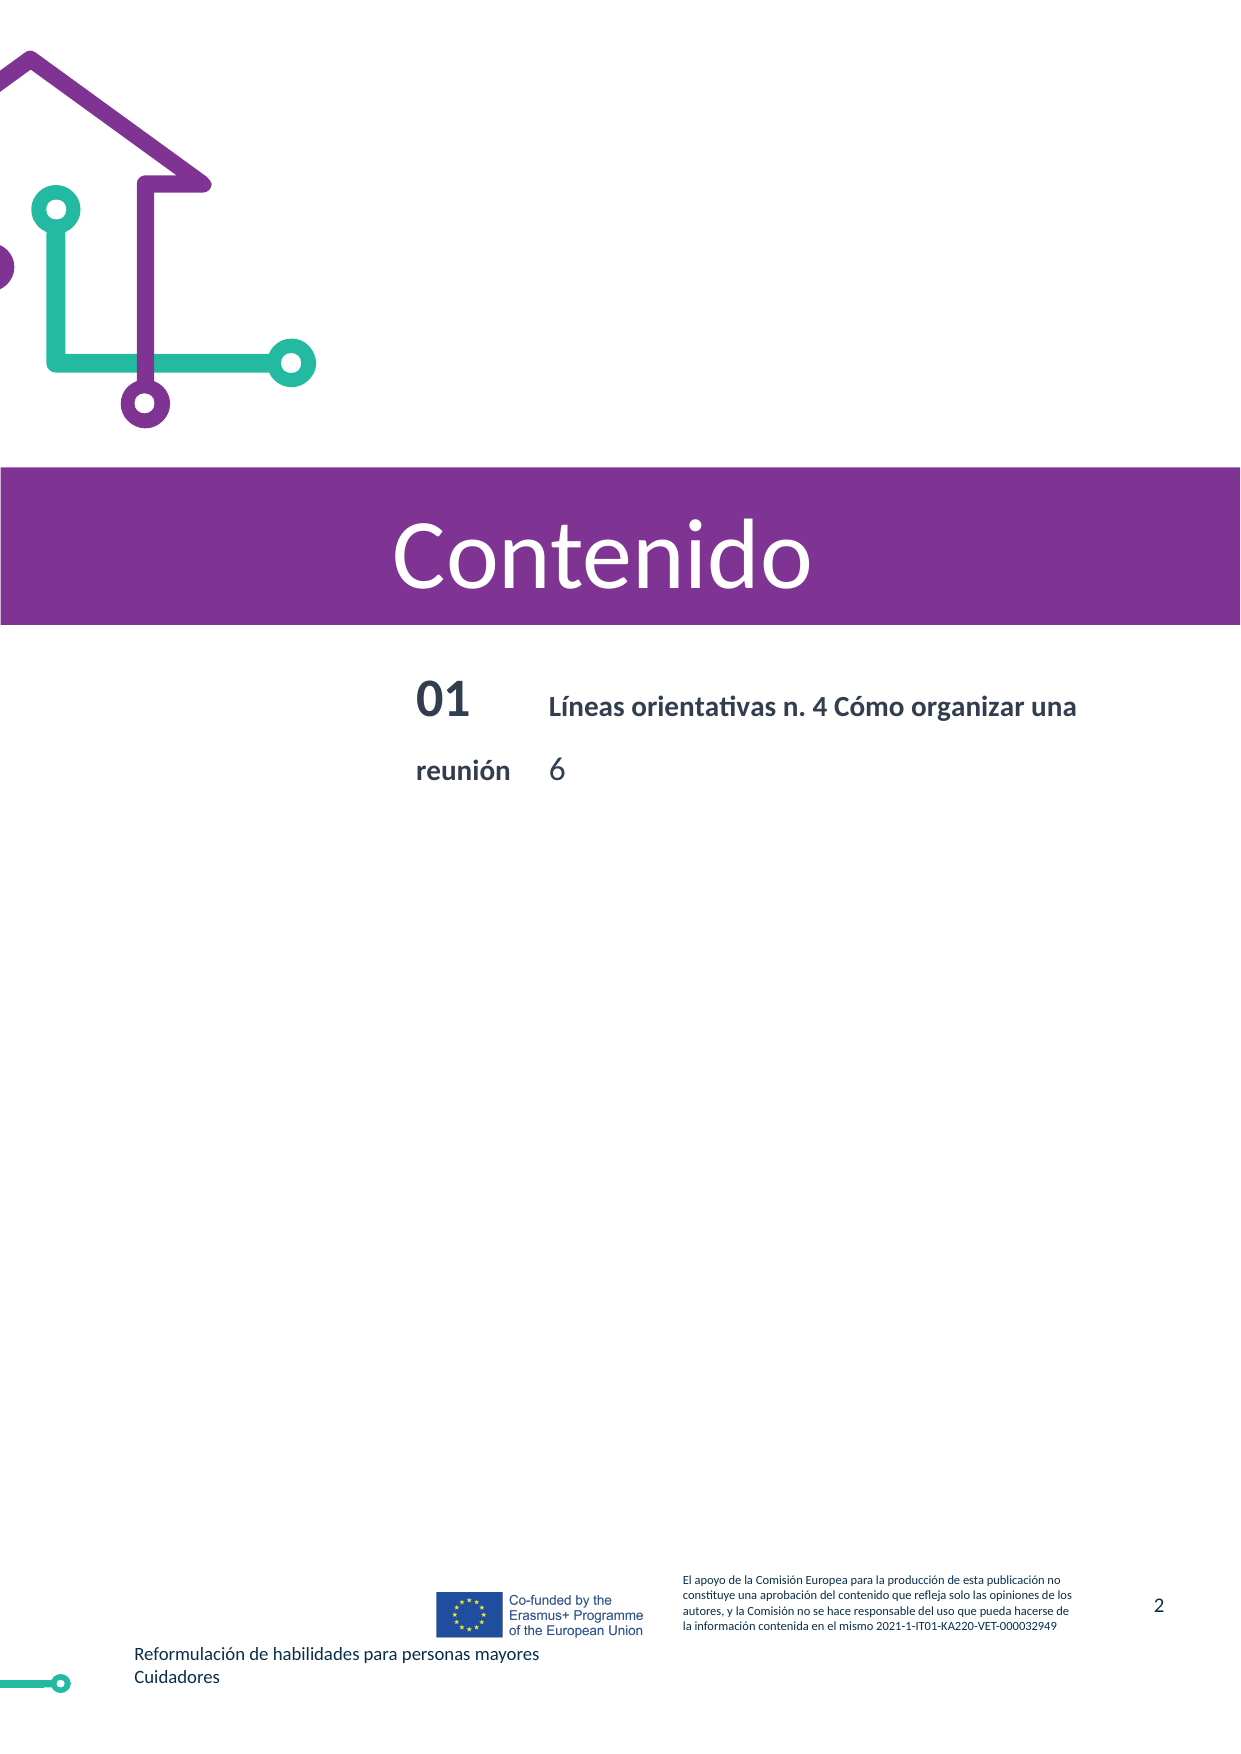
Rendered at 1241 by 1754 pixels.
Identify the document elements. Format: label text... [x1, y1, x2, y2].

text 01 Líneas orientativas n. 4 Cómo organizar una reunión 6 [416, 664, 1164, 789]
